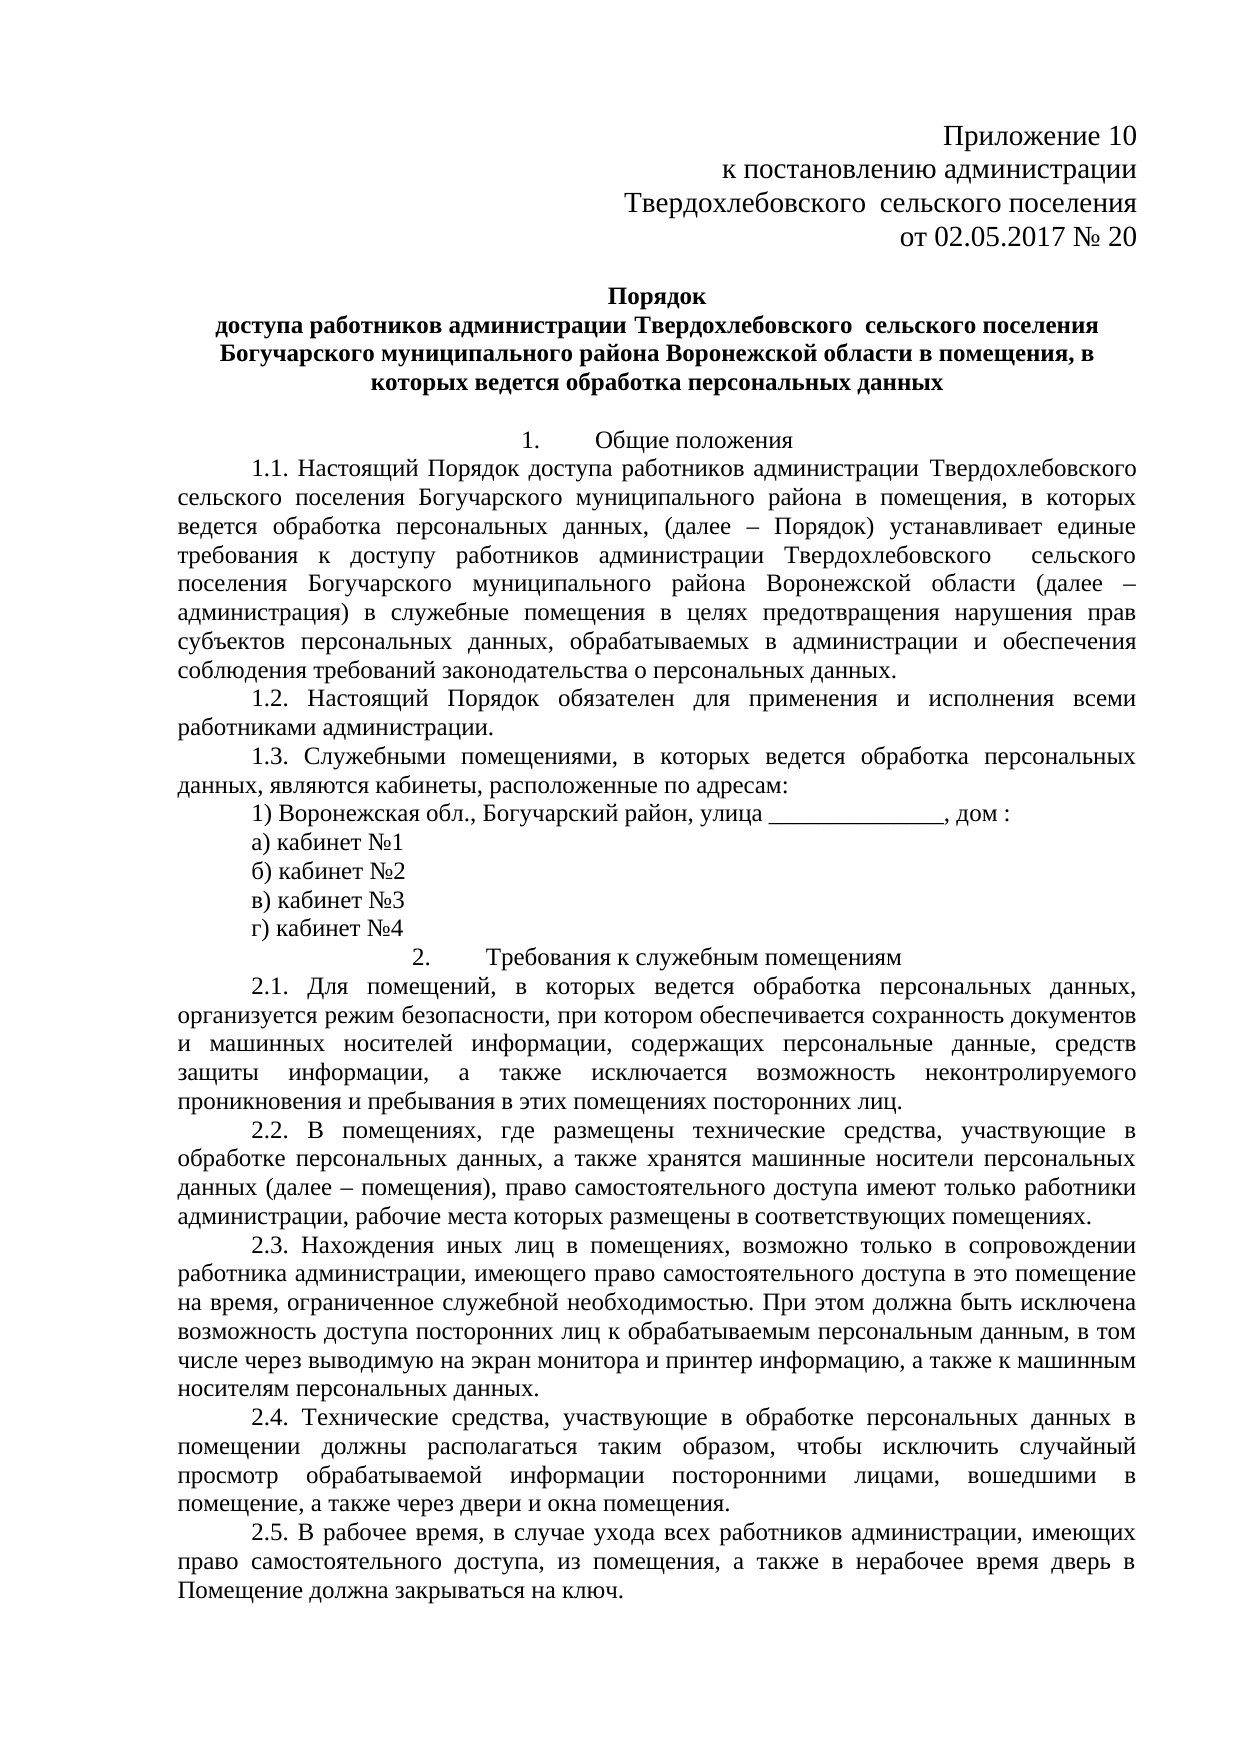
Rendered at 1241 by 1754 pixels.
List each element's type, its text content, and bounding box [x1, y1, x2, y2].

list Общие положения [177, 425, 1137, 453]
text 1.2. Настоящий Порядок обязателен для применения и исполнения всеми работниками администрации. [177, 683, 1137, 741]
text 2.3. Нахождения иных лиц в помещениях, возможно только в сопровождении работника администрации, имеющего право самостоятельного доступа в это помещение на время, ограниченное служебной необходимостью. При этом должна быть исключена возможность доступа посторонних лиц к обрабатываемым персональным данным, в том числе через выводимую на экран монитора и принтер информацию, а также к машинным носителям персональных данных. [177, 1230, 1137, 1402]
text Твердохлебовского сельского поселения [177, 185, 1137, 219]
text от 02.05.2017 № 20 [177, 219, 1137, 252]
text 2.1. Для помещений, в которых ведется обработка персональных данных, организуется режим безопасности, при котором обеспечивается сохранность документов и машинных носителей информации, содержащих персональные данные, средств защиты информации, а также исключается возможность неконтролируемого проникновения и пребывания в этих помещениях посторонних лиц. [177, 971, 1137, 1115]
text 2.4. Технические средства, участвующие в обработке персональных данных в помещении должны располагаться таким образом, чтобы исключить случайный просмотр обрабатываемой информации посторонними лицами, вошедшими в помещение, а также через двери и окна помещения. [177, 1402, 1137, 1517]
text 1.3. Служебными помещениями, в которых ведется обработка персональных данных, являются кабинеты, расположенные по адресам: [177, 741, 1137, 798]
text Приложение 10 [177, 118, 1137, 152]
text а) кабинет №1 [177, 827, 1137, 856]
text Порядок [177, 281, 1137, 310]
text 1.1. Настоящий Порядок доступа работников администрации Твердохлебовского сельского поселения Богучарского муниципального района в помещения, в которых ведется обработка персональных данных, (далее – Порядок) устанавливает единые требования к доступу работников администрации Твердохлебовского сельского поселения Богучарского муниципального района Воронежской области (далее – администрация) в служебные помещения в целях предотвращения нарушения прав субъектов персональных данных, обрабатываемых в администрации и обеспечения соблюдения требований законодательства о персональных данных. [177, 453, 1137, 683]
text 2.2. В помещениях, где размещены технические средства, участвующие в обработке персональных данных, а также хранятся машинные носители персональных данных (далее – помещения), право самостоятельного доступа имеют только работники администрации, рабочие места которых размещены в соответствующих помещениях. [177, 1115, 1137, 1230]
text к постановлению администрации [177, 152, 1137, 185]
text г) кабинет №4 [177, 913, 1137, 942]
text б) кабинет №2 [177, 856, 1137, 885]
text в) кабинет №3 [177, 885, 1137, 913]
text доступа работников администрации Твердохлебовского сельского поселения Богучарского муниципального района Воронежской области в помещения, в которых ведется обработка персональных данных [177, 310, 1137, 396]
list Требования к служебным помещениям [177, 942, 1137, 971]
text 2.5. В рабочее время, в случае ухода всех работников администрации, имеющих право самостоятельного доступа, из помещения, а также в нерабочее время дверь в Помещение должна закрываться на ключ. [177, 1517, 1137, 1603]
text 1) Воронежская обл., Богучарский район, улица ______________, дом : [177, 798, 1137, 827]
